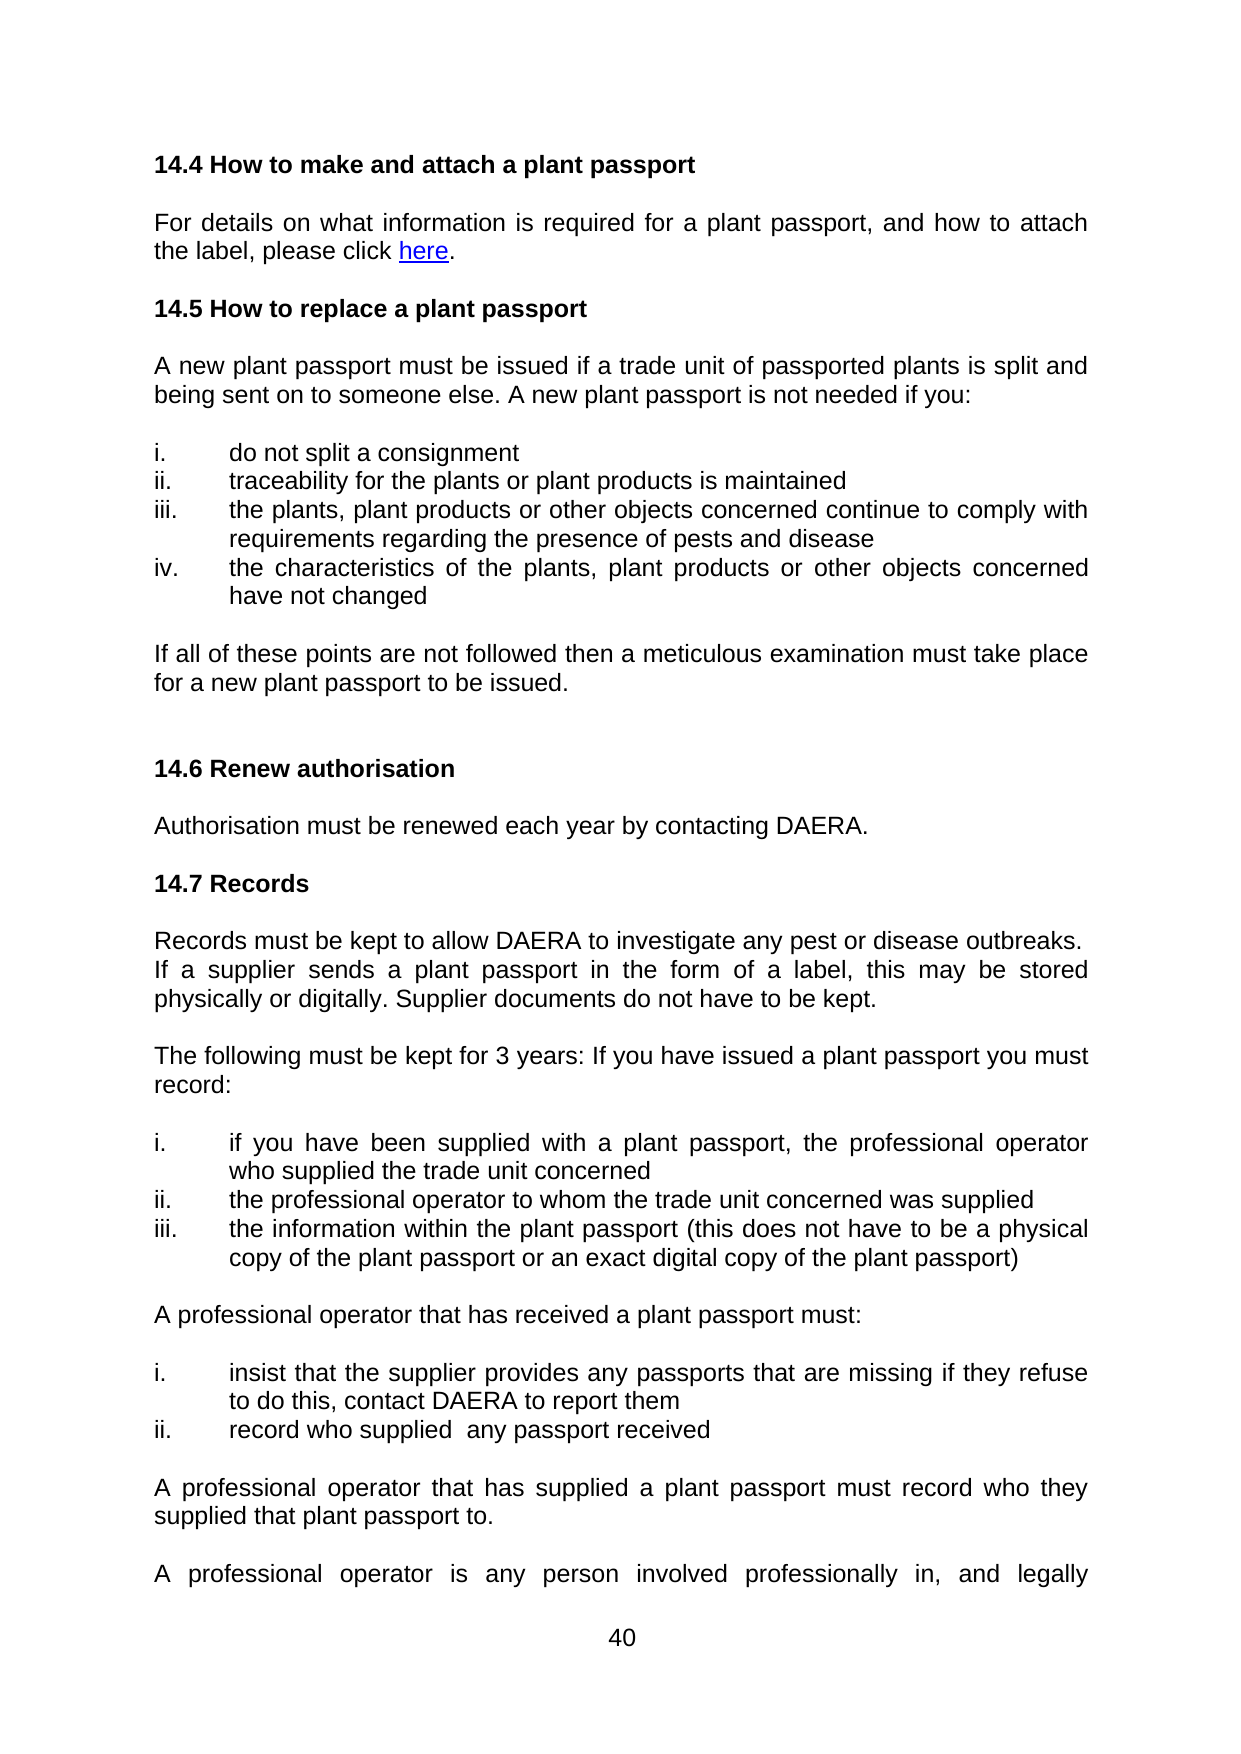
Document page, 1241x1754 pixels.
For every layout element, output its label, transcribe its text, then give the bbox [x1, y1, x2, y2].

text A professional operator that has received a plant passport must: [154, 1300, 1090, 1329]
text The following must be kept for 3 years: If you have issued a plant passport you must record: [154, 1041, 1090, 1099]
text If all of these points are not followed then a meticulous examination must take place for a new plant passport to be issued. [154, 639, 1090, 696]
list the plants, plant products or other objects concerned continue to comply with requirements regarding the presence of pests and disease [154, 495, 1090, 552]
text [154, 1559, 1090, 1587]
text 14.5 How to replace a plant passport [154, 294, 1090, 322]
text 14.6 Renew authorisation [154, 754, 1090, 782]
text A new plant passport must be issued if a trade unit of passported plants is split and being sent on to someone else. A new plant passport is not needed if you: [154, 351, 1090, 409]
list do not split a consignment [154, 437, 1090, 466]
text For details on what information is required for a plant passport, and how to attach the label, please click here. [154, 207, 1090, 265]
list if you have been supplied with a plant passport, the professional operator who supplied the trade unit concerned [154, 1127, 1090, 1185]
list traceability for the plants or plant products is maintained [154, 466, 1090, 495]
text 14.7 Records [154, 869, 1090, 897]
list the information within the plant passport (this does not have to be a physical copy of the plant passport or an exact digital copy of the plant passport) [154, 1214, 1090, 1271]
text A professional operator that has supplied a plant passport must record who they supplied that plant passport to. [154, 1472, 1090, 1530]
text Records must be kept to allow DAERA to investigate any pest or disease outbreaks. [154, 926, 1090, 955]
list record who supplied any passport received [154, 1415, 1090, 1444]
list insist that the supplier provides any passports that are missing if they refuse to do this, contact DAERA to report them [154, 1357, 1090, 1415]
text Authorisation must be renewed each year by contacting DAERA. [154, 811, 1090, 840]
list the professional operator to whom the trade unit concerned was supplied [154, 1185, 1090, 1214]
text 14.4 How to make and attach a plant passport [154, 150, 1090, 179]
text If a supplier sends a plant passport in the form of a label, this may be stored physically or digitally. Supplier documents do not have to be kept. [154, 955, 1090, 1012]
list the characteristics of the plants, plant products or other objects concerned have not changed [154, 552, 1090, 610]
